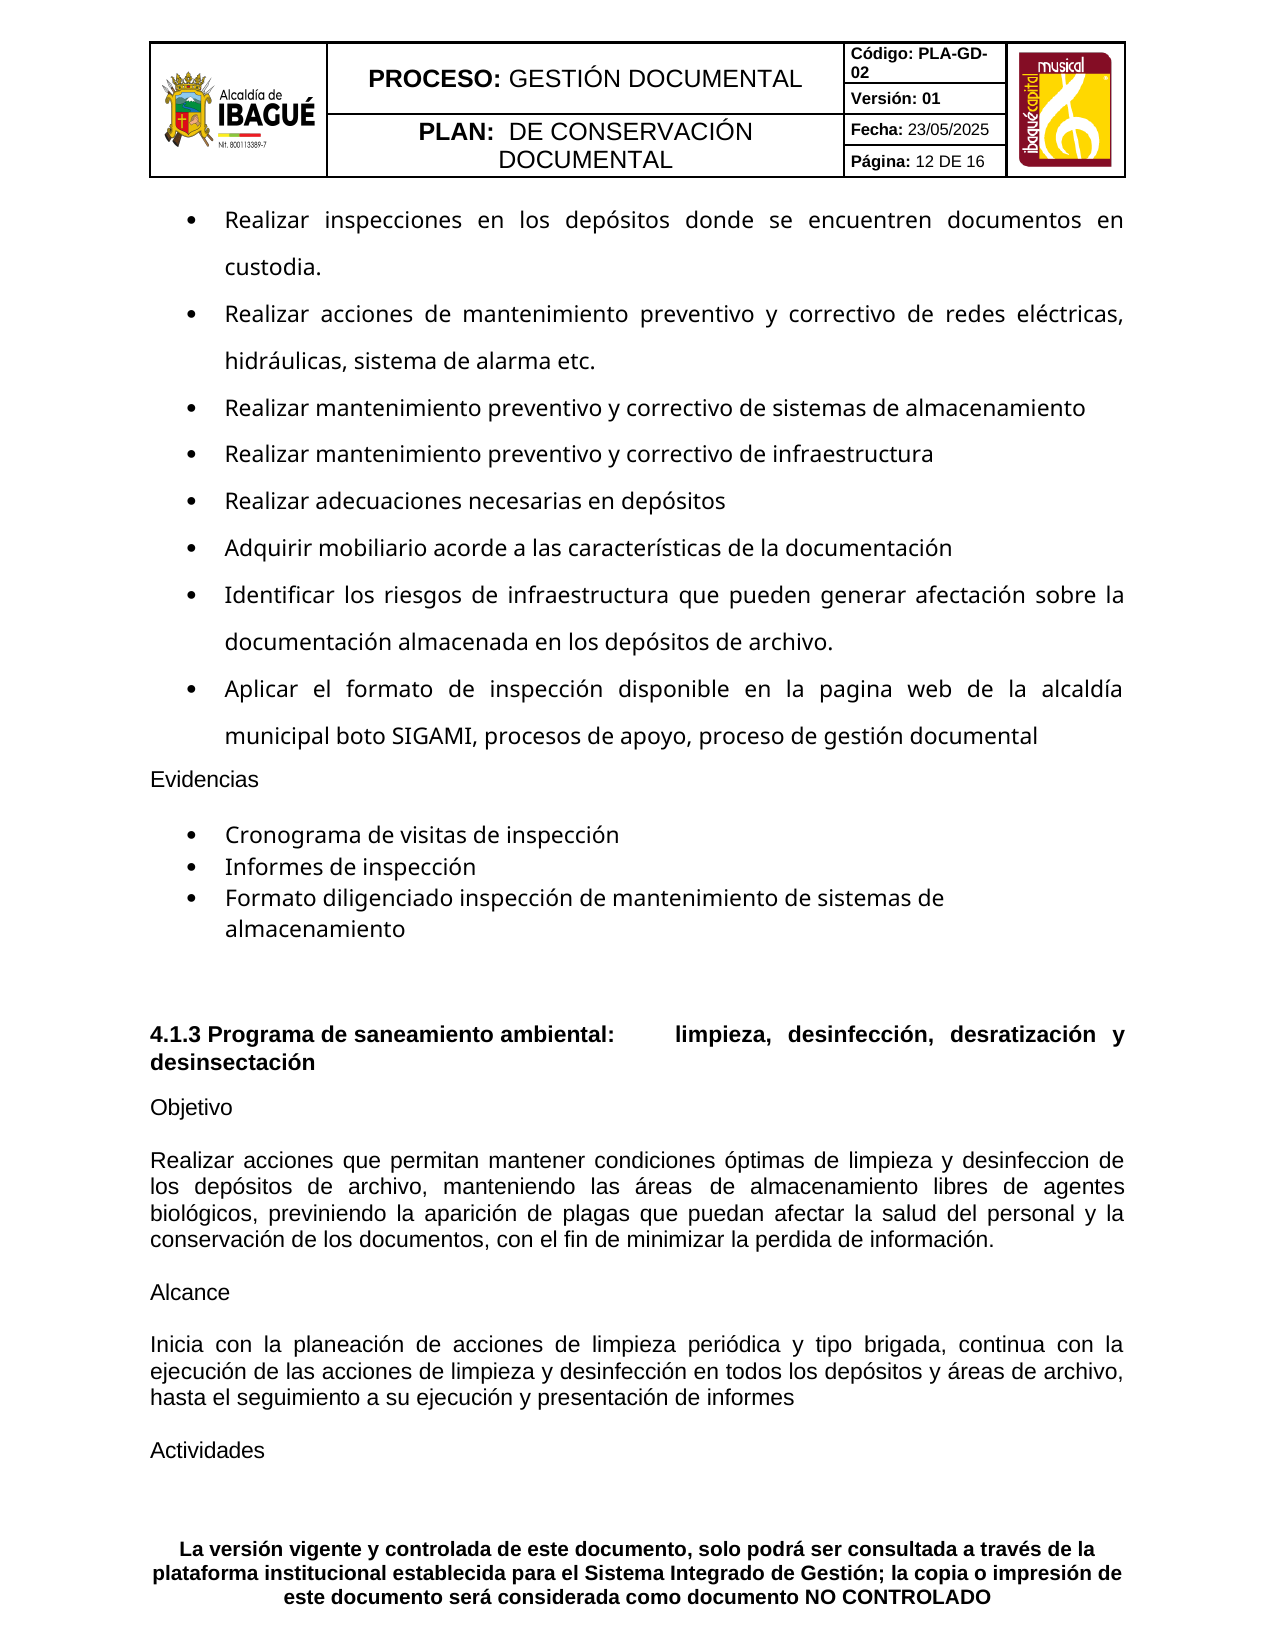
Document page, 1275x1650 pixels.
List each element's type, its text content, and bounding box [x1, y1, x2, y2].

list Realizar mantenimiento preventivo y correctivo de sistemas de almacenamiento [187, 391, 1125, 423]
list Aplicar el formato de inspección disponible en la pagina web de la alcaldía municipal boto SIGAMI, procesos de apoyo, proceso de gestión documental [187, 673, 1125, 751]
text Objetivo [150, 1094, 1125, 1120]
list Cronograma de visitas de inspección [187, 819, 1125, 850]
list Formato diligenciado inspección de mantenimiento de sistemas de almacenamiento [187, 882, 1125, 944]
list Realizar acciones de mantenimiento preventivo y correctivo de redes eléctricas, hidráulicas, sistema de alarma etc. [187, 298, 1125, 376]
text Realizar acciones que permitan mantener condiciones óptimas de limpieza y desinfeccion de los depósitos de archivo, manteniendo las áreas de almacenamiento libres de agentes biológicos, previniendo la aparición de plagas que puedan afectar la salud del personal y la conservación de los documentos, con el fin de minimizar la perdida de información. [150, 1147, 1125, 1252]
list Realizar mantenimiento preventivo y correctivo de infraestructura [187, 438, 1125, 469]
text Evidencias [150, 766, 1125, 793]
list Identificar los riesgos de infraestructura que pueden generar afectación sobre la documentación almacenada en los depósitos de archivo. [187, 579, 1125, 657]
picture [161, 69, 316, 150]
list Realizar inspecciones en los depósitos donde se encuentren documentos en custodia. [187, 204, 1125, 282]
text Inicia con la planeación de acciones de limpieza periódica y tipo brigada, continua con la ejecución de las acciones de limpieza y desinfección en todos los depósitos y áreas de archivo, hasta el seguimiento a su ejecución y presentación de informes [150, 1331, 1125, 1410]
picture [1017, 51, 1114, 168]
text Actividades [150, 1437, 1125, 1463]
list Adquirir mobiliario acorde a las características de la documentación [187, 532, 1125, 563]
list Informes de inspección [187, 850, 1125, 882]
list Realizar adecuaciones necesarias en depósitos [187, 485, 1125, 516]
text Alcance [150, 1278, 1125, 1305]
text 4.1.3 Programa de saneamiento ambiental: limpieza, desinfección, desratización y desinsectación [150, 1021, 1125, 1075]
